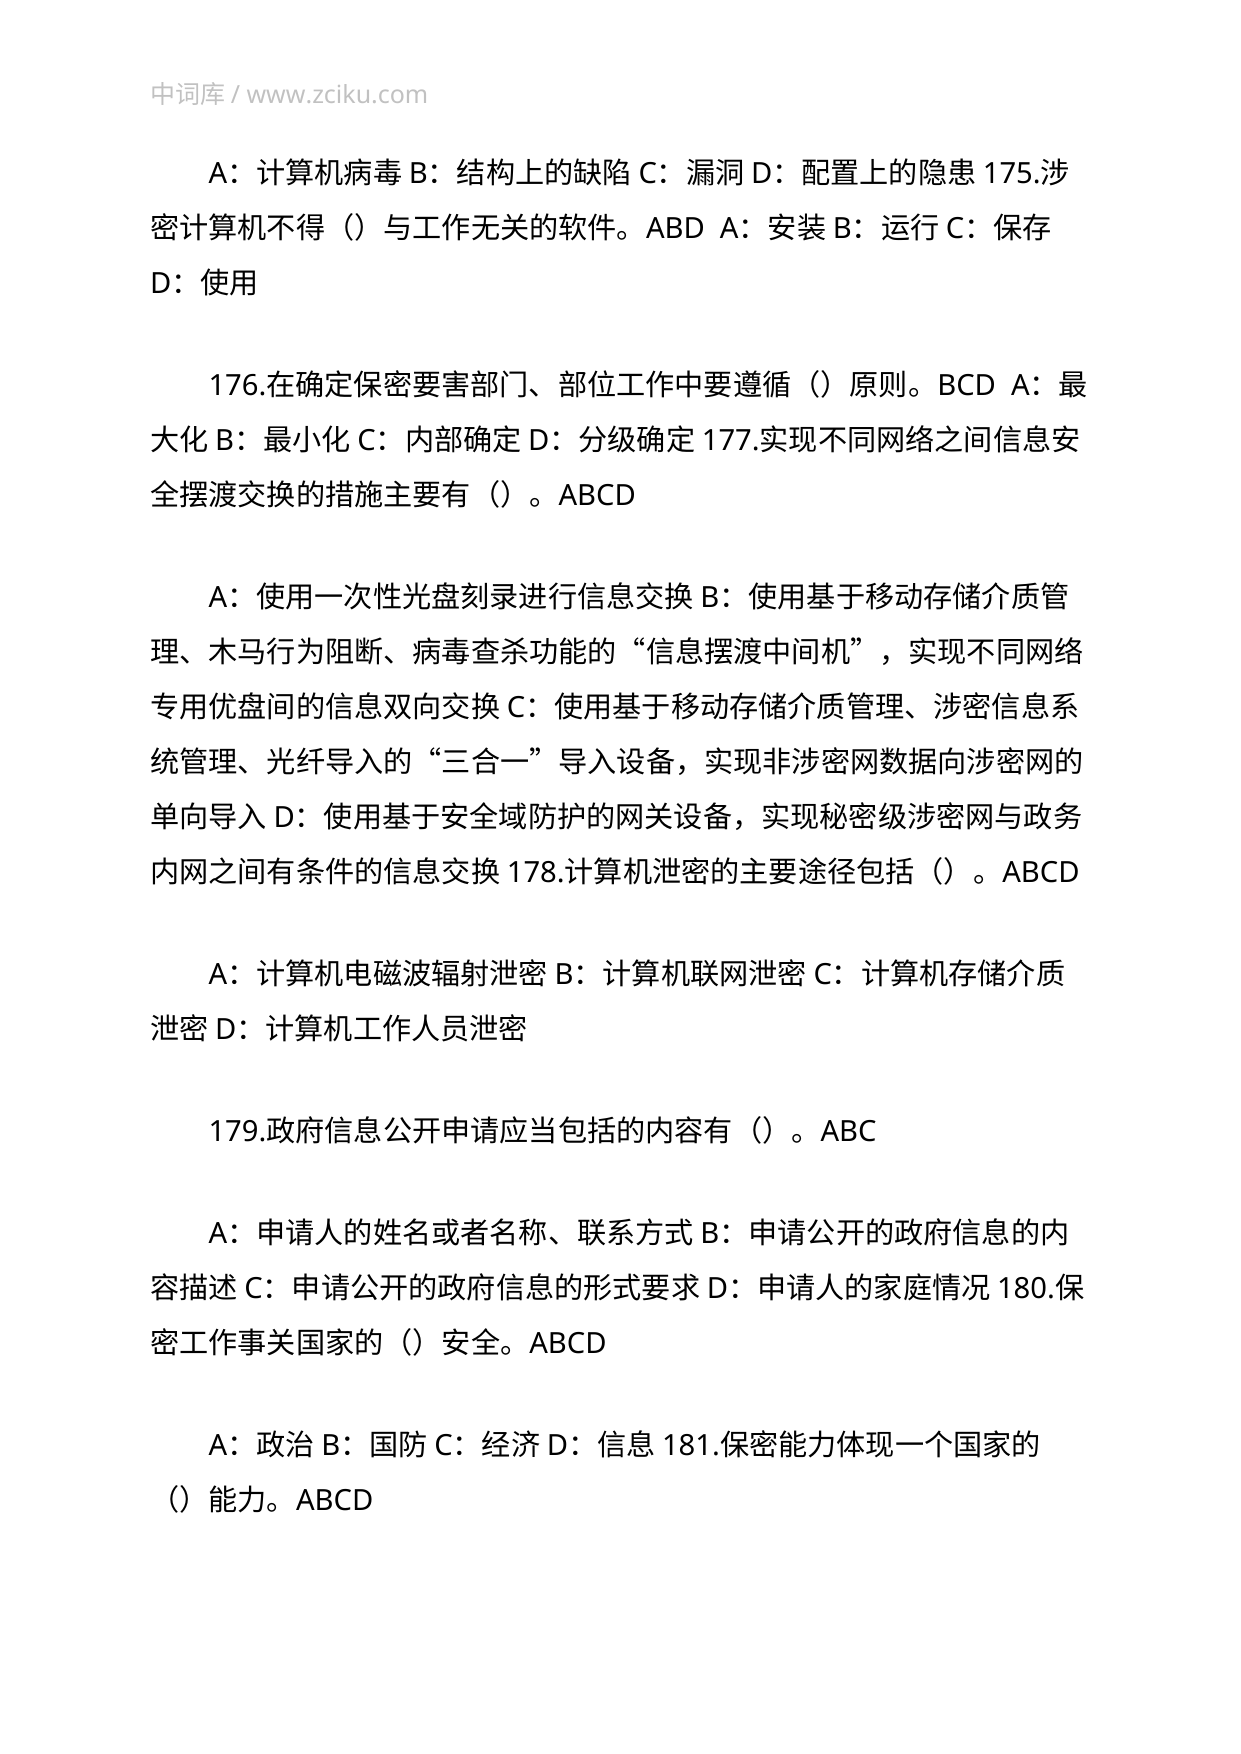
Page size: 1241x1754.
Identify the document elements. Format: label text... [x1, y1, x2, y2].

text A：计算机病毒 B：结构上的缺陷 C：漏洞 D：配置上的隐患 175.涉密计算机不得（）与工作无关的软件。ABD A：安装 B：运行 C：保存 D：使用 [150, 150, 1090, 302]
text A：使用一次性光盘刻录进行信息交换 B：使用基于移动存储介质管理、木马行为阻断、病毒查杀功能的“信息摆渡中间机”，实现不同网络专用优盘间的信息双向交换 C：使用基于移动存储介质管理、涉密信息系统管理、光纤导入的“三合一”导入设备，实现非涉密网数据向涉密网的单向导入 D：使用基于安全域防护的网关设备，实现秘密级涉密网与政务内网之间有条件的信息交换 178.计算机泄密的主要途径包括（）。ABCD [150, 574, 1090, 891]
text A：申请人的姓名或者名称、联系方式 B：申请公开的政府信息的内容描述 C：申请公开的政府信息的形式要求 D：申请人的家庭情况 180.保密工作事关国家的（）安全。ABCD [150, 1210, 1090, 1362]
text 176.在确定保密要害部门、部位工作中要遵循（）原则。BCD A：最大化 B：最小化 C：内部确定 D：分级确定 177.实现不同网络之间信息安全摆渡交换的措施主要有（）。ABCD [150, 362, 1090, 514]
text A：政治 B：国防 C：经济 D：信息 181.保密能力体现一个国家的（）能力。ABCD [150, 1422, 1090, 1519]
text A：计算机电磁波辐射泄密 B：计算机联网泄密 C：计算机存储介质泄密 D：计算机工作人员泄密 [150, 951, 1090, 1048]
text 179.政府信息公开申请应当包括的内容有（）。ABC [150, 1108, 1090, 1150]
